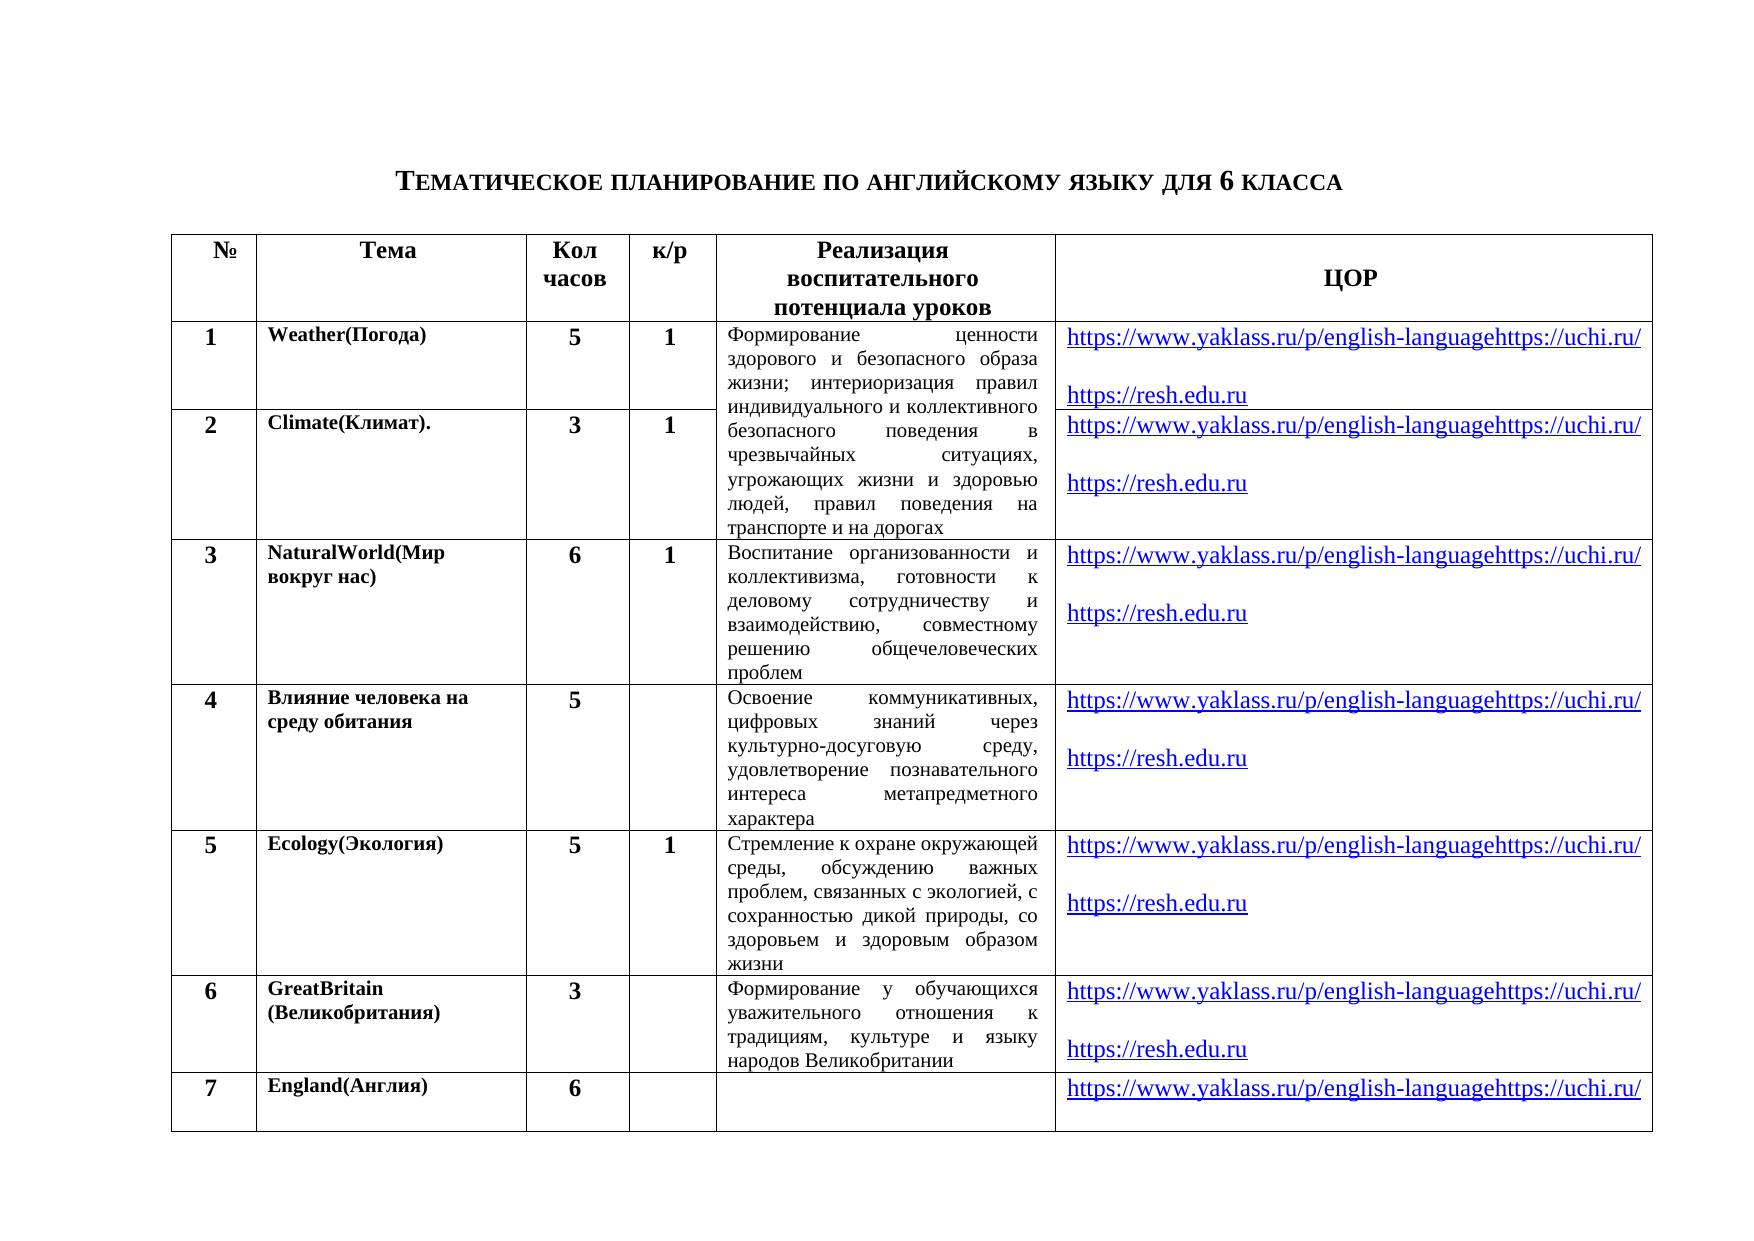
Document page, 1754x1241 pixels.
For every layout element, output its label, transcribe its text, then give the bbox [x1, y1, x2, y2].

table_header ЦОР [1056, 235, 1652, 321]
table_cell 7 [172, 1073, 256, 1131]
table_cell 5 [527, 685, 629, 829]
table_cell 4 [172, 685, 256, 829]
table_cell [630, 976, 716, 1072]
table_cell Воспитание организованности и коллективизма, готовности к деловому сотрудничеству и взаимодействию, совместному решению общечеловеческих проблем [717, 540, 1055, 684]
text Тематическое планирование по английскому языку для 6 класса [97, 163, 1641, 196]
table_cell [1056, 1073, 1652, 1131]
table_cell Climate(Климат). [257, 410, 526, 539]
table_cell 1 [630, 410, 716, 539]
table_cell https://www.yaklass.ru/p/english-languagehttps://uchi.ru/ https://resh.edu.ru [1056, 831, 1652, 975]
table_header Тема [257, 235, 526, 321]
table_cell GreatBritain (Великобритания) [257, 976, 526, 1072]
table_cell 1 [630, 540, 716, 684]
table_cell 1 [630, 322, 716, 409]
table_cell Ecology(Экология) [257, 831, 526, 975]
table_cell England(Англия) [257, 1073, 526, 1131]
table_header № [172, 235, 256, 321]
table_cell 5 [527, 831, 629, 975]
table_header Реализация воспитательного потенциала уроков [717, 235, 1055, 321]
table_cell https://www.yaklass.ru/p/english-languagehttps://uchi.ru/ https://resh.edu.ru [1056, 685, 1652, 829]
table_cell https://www.yaklass.ru/p/english-languagehttps://uchi.ru/ https://resh.edu.ru [1056, 410, 1652, 539]
table_cell https://www.yaklass.ru/p/english-languagehttps://uchi.ru/ https://resh.edu.ru [1056, 540, 1652, 684]
table_cell 3 [527, 976, 629, 1072]
table_cell 1 [172, 322, 256, 409]
table_cell 1 [630, 831, 716, 975]
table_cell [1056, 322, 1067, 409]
table_cell Weather(Погода) [257, 322, 526, 409]
table_cell Стремление к охране окружающей среды, обсуждению важных проблем, связанных с экологией, с сохранностью дикой природы, со здоровьем и здоровым образом жизни [717, 831, 1055, 975]
table_cell 3 [527, 410, 629, 539]
table_header Кол часов [527, 235, 629, 321]
table_cell [630, 685, 716, 829]
table_cell 5 [172, 831, 256, 975]
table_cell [1056, 976, 1652, 1072]
table_cell 5 [527, 322, 629, 409]
table_cell 6 [527, 1073, 629, 1131]
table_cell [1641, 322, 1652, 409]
table_cell Влияние человека на среду обитания [257, 685, 526, 829]
table_header к/р [630, 235, 716, 321]
table_cell NaturаlWorld(Мир вокруг нас) [257, 540, 526, 684]
table_cell 3 [172, 540, 256, 684]
table_cell 6 [172, 976, 256, 1072]
table_cell 6 [527, 540, 629, 684]
table_cell Формирование ценности здорового и безопасного образа жизни; интериоризация правил индивидуального и коллективного безопасного поведения в чрезвычайных ситуациях, угрожающих жизни и здоровью людей, правил поведения на транспорте и на дорогах [717, 322, 1055, 539]
table_cell 2 [172, 410, 256, 539]
table_cell Формирование у обучающихся уважительного отношения к традициям, культуре и языку народов Великобритании [717, 976, 1055, 1072]
table_cell Освоение коммуникативных, цифровых знаний через культурно-досуговую среду, удовлетворение познавательного интереса метапредметного характера [717, 685, 1055, 829]
table_cell [717, 1073, 1055, 1131]
table_cell [630, 1073, 716, 1131]
